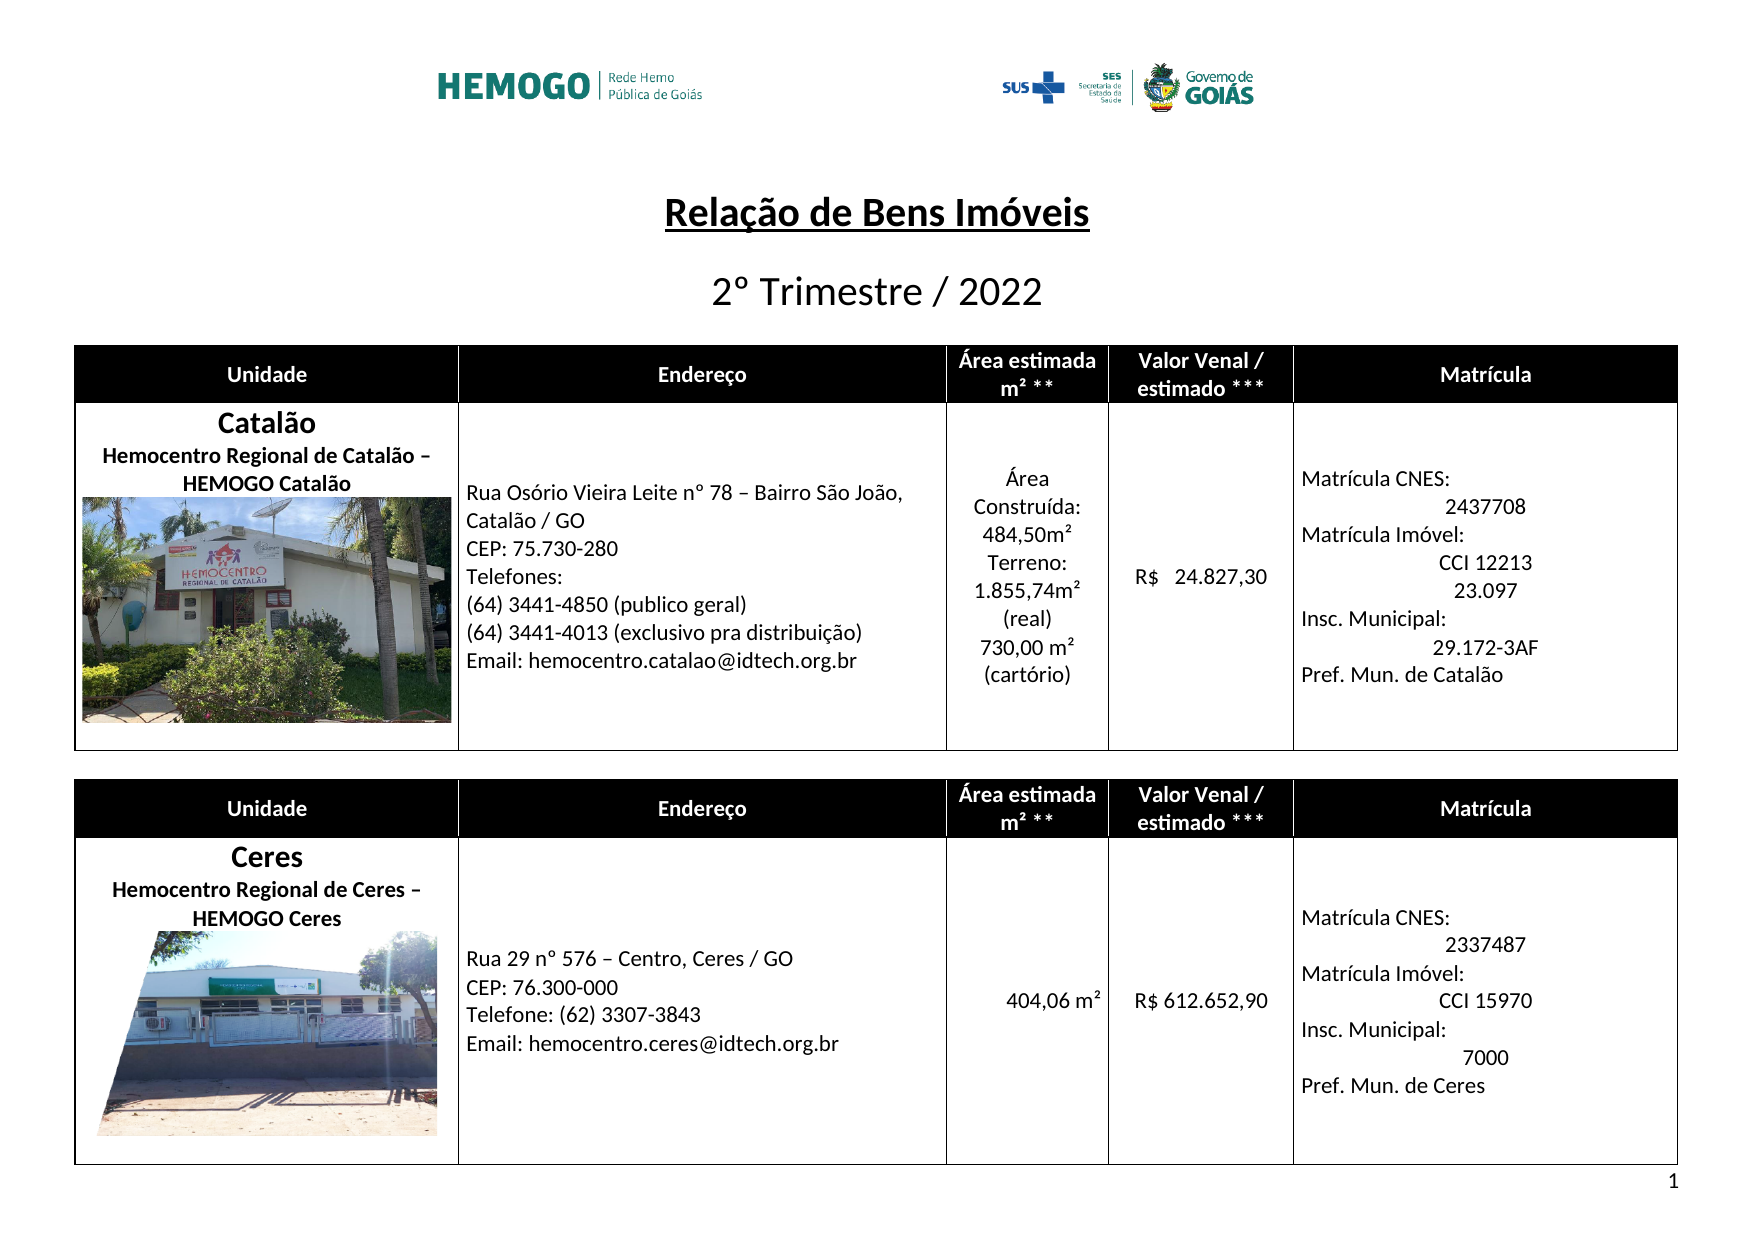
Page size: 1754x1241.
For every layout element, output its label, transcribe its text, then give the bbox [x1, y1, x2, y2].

picture [401, 34, 1288, 128]
table_cell 404,06 m² [947, 838, 1108, 1164]
table_header Área estimada m² ** [947, 346, 1108, 402]
table_cell Matrícula CNES: 2337487 Matrícula Imóvel: CCI 15970 Insc. Municipal: 7000 Pref. Mun. de Ceres [1294, 838, 1677, 1164]
text Relação de Bens Imóveis [75, 186, 1679, 237]
table_header Endereço [459, 346, 946, 402]
table_cell Catalão Hemocentro Regional de Catalão – HEMOGO Catalão [76, 403, 458, 750]
table_header Unidade [76, 780, 458, 836]
table_header Valor Venal / estimado *** [1109, 780, 1293, 836]
table_cell Área Construída: 484,50m² Terreno: 1.855,74m² (real) 730,00 m² (cartório) [947, 403, 1108, 750]
table_cell Rua Osório Vieira Leite nº 78 – Bairro São João, Catalão / GO CEP: 75.730-280 Telefones: (64) 3441-4850 (publico geral) (64) 3441-4013 (exclusivo pra distribuição) Email: hemocentro.catalao@idtech.org.br [459, 403, 946, 750]
table_header Área estimada m² ** [947, 780, 1108, 836]
table_cell Rua 29 nº 576 – Centro, Ceres / GO CEP: 76.300-000 Telefone: (62) 3307-3843 Email: hemocentro.ceres@idtech.org.br [459, 838, 946, 1164]
picture [82, 497, 452, 723]
table_header Matrícula [1294, 346, 1677, 402]
table_header Valor Venal / estimado *** [1109, 346, 1293, 402]
table_header Unidade [76, 346, 458, 402]
text 2º Trimestre / 2022 [75, 265, 1679, 316]
table_cell R$ 612.652,90 [1109, 838, 1293, 1164]
table_header Matrícula [1294, 780, 1677, 836]
table_header Endereço [459, 780, 946, 836]
table_cell Matrícula CNES: 2437708 Matrícula Imóvel: CCI 12213 23.097 Insc. Municipal: 29.172-3AF Pref. Mun. de Catalão [1294, 403, 1677, 750]
picture [96, 931, 438, 1136]
table_cell Ceres Hemocentro Regional de Ceres – HEMOGO Ceres [76, 838, 458, 1164]
table_cell R$ 24.827,30 [1109, 403, 1293, 750]
